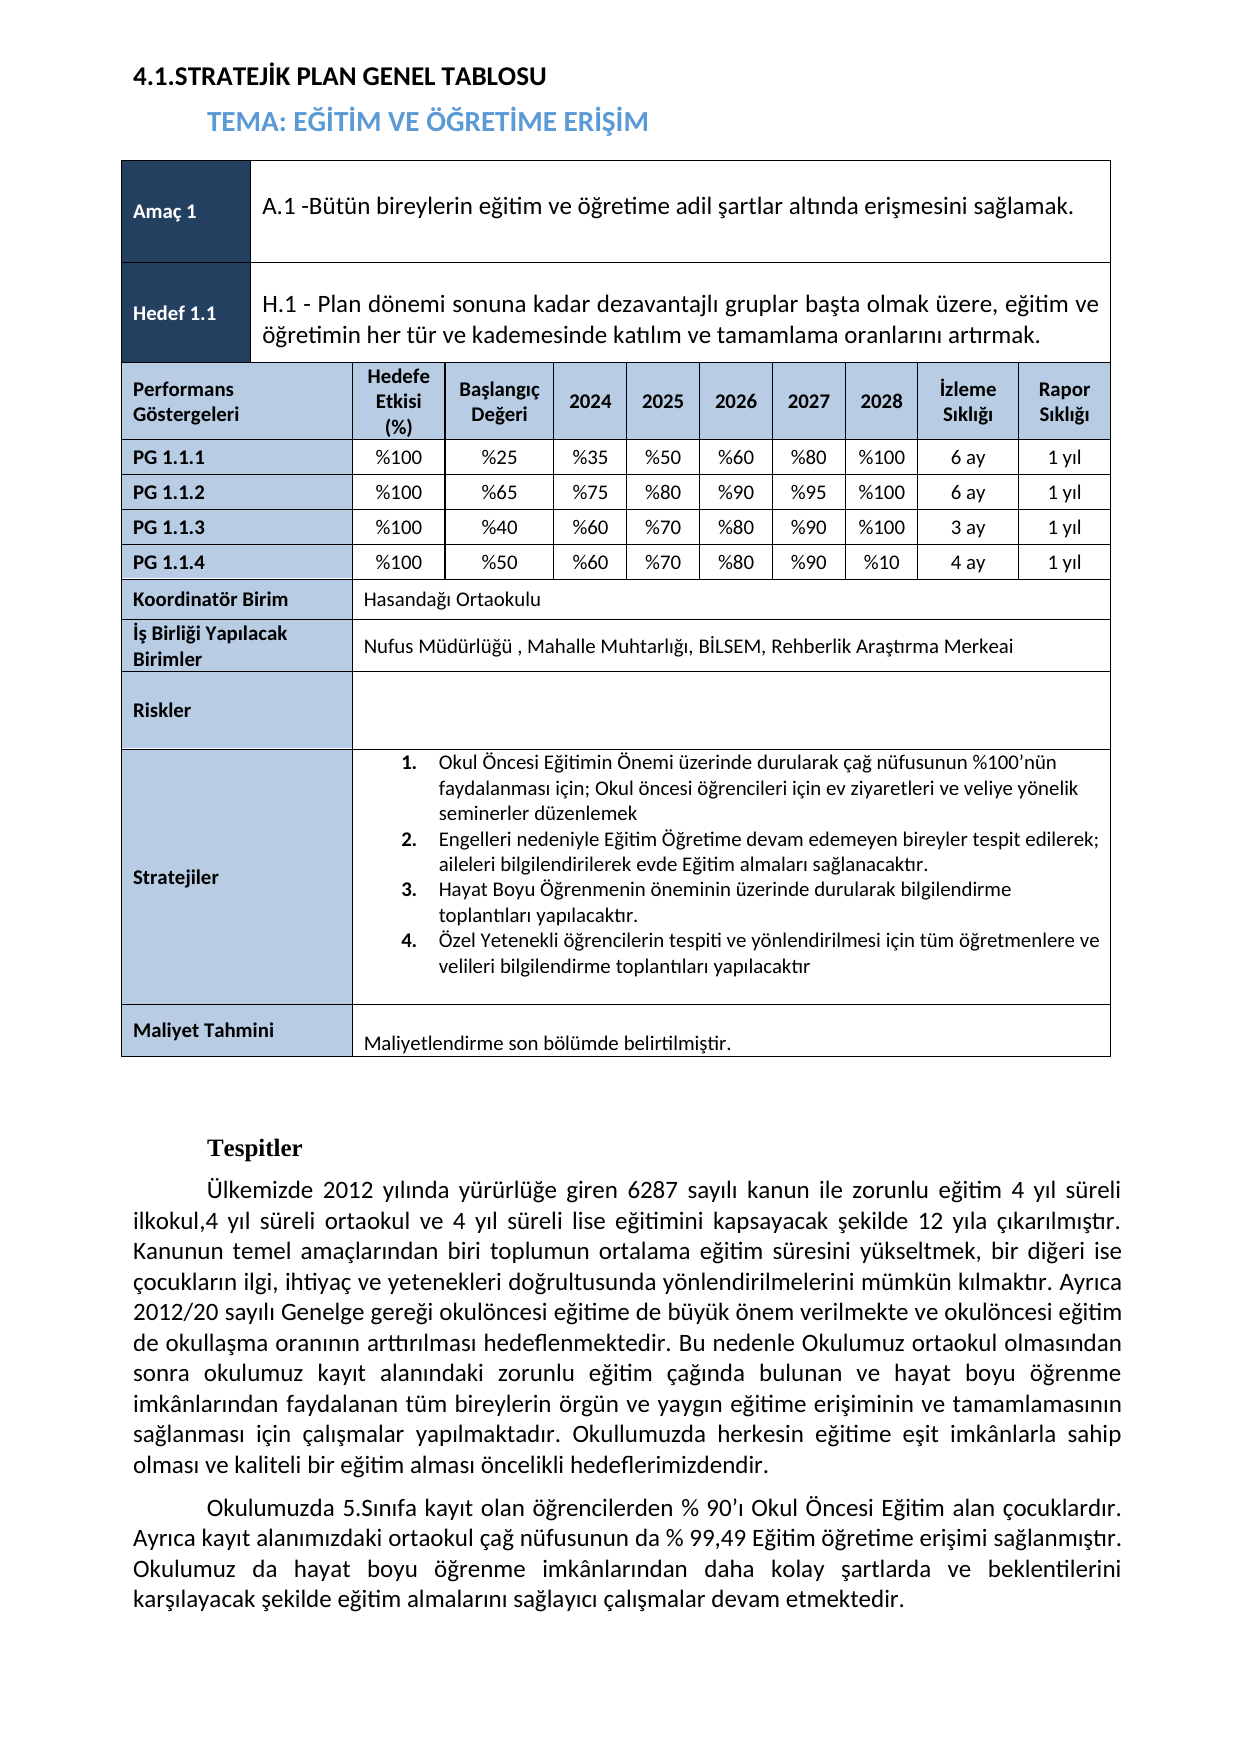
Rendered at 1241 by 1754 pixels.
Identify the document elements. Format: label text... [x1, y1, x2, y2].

table_cell %100 [353, 545, 444, 578]
table_cell Nufus Müdürlüğü , Mahalle Muhtarlığı, BİLSEM, Rehberlik Araştırma Merkeai [353, 620, 1110, 671]
table_cell %95 [773, 475, 845, 509]
table_cell Başlangıç Değeri [446, 363, 553, 439]
table_cell PG 1.1.2 [122, 475, 352, 509]
table_cell Riskler [122, 672, 352, 748]
table_cell H.1 - Plan dönemi sonuna kadar dezavantajlı gruplar başta olmak üzere, eğitim ve öğretimin her tür ve kademesinde katılım ve tamamlama oranlarını artırmak. [251, 263, 1110, 362]
text TEMA: EĞİTİM VE ÖĞRETİME ERİŞİM [133, 103, 1122, 139]
table_cell Koordinatör Birim [122, 580, 352, 619]
table_header Amaç 1 [122, 161, 250, 262]
table_cell %35 [554, 440, 626, 474]
table_cell %100 [353, 475, 444, 509]
table_cell [353, 672, 1110, 748]
table_cell %90 [773, 510, 845, 544]
table_cell %80 [773, 440, 845, 474]
table_cell Hedefe Etkisi (%) [353, 363, 444, 439]
table_cell %80 [627, 475, 699, 509]
subtitle 4.1.STRATEJİK PLAN GENEL TABLOSU [133, 59, 1122, 92]
table_cell %90 [700, 475, 772, 509]
table_cell 1 yıl [1019, 475, 1110, 509]
table_cell 6 ay [918, 475, 1018, 509]
table_cell %100 [846, 440, 917, 474]
table_cell Hasandağı Ortaokulu [353, 580, 1110, 619]
table_cell %75 [554, 475, 626, 509]
table_cell 2024 [554, 363, 626, 439]
table_cell %60 [554, 510, 626, 544]
table_cell 2026 [700, 363, 772, 439]
table_cell PG 1.1.3 [122, 510, 352, 544]
table_cell Okul Öncesi Eğitimin Önemi üzerinde durularak çağ nüfusunun %100’nün faydalanması için; Okul öncesi öğrencileri için ev ziyaretleri ve veliye yönelik seminerler düzenlemek Engelleri nedeniyle Eğitim Öğretime devam edemeyen bireyler tespit edilerek; aileleri bilgilendirilerek evde Eğitim almaları sağlanacaktır. Hayat Boyu Öğrenmenin öneminin üzerinde durularak bilgilendirme toplantıları yapılacaktır. Özel Yetenekli öğrencilerin tespiti ve yönlendirilmesi için tüm öğretmenlere ve velileri bilgilendirme toplantıları yapılacaktır [353, 750, 1110, 1004]
table_cell %60 [700, 440, 772, 474]
table_cell %40 [446, 510, 553, 544]
table_cell İş Birliği Yapılacak Birimler [122, 620, 352, 671]
table_cell %50 [627, 440, 699, 474]
table_cell 1 yıl [1019, 545, 1110, 578]
table_cell 2025 [627, 363, 699, 439]
table_cell PG 1.1.4 [122, 545, 352, 578]
text Tespitler [133, 1133, 1122, 1162]
table_cell %100 [353, 440, 444, 474]
table_cell Maliyet Tahmini [122, 1005, 352, 1056]
table_cell %65 [446, 475, 553, 509]
table_cell %25 [446, 440, 553, 474]
table_header A.1 -Bütün bireylerin eğitim ve öğretime adil şartlar altında erişmesini sağlamak. [251, 161, 1110, 262]
table_cell Performans Göstergeleri [122, 363, 352, 439]
table_cell İzleme Sıklığı [918, 363, 1018, 439]
table_cell 2028 [846, 363, 917, 439]
table_cell %70 [627, 510, 699, 544]
table_cell %100 [846, 475, 917, 509]
table_cell %100 [353, 510, 444, 544]
table_cell %80 [700, 545, 772, 578]
table_cell %60 [554, 545, 626, 578]
table_cell 3 ay [918, 510, 1018, 544]
text Ülkemizde 2012 yılında yürürlüğe giren 6287 sayılı kanun ile zorunlu eğitim 4 yıl süreli ilkokul,4 yıl süreli ortaokul ve 4 yıl süreli lise eğitimini kapsayacak şekilde 12 yıla çıkarılmıştır. Kanunun temel amaçlarından biri toplumun ortalama eğitim süresini yükseltmek, bir diğeri ise çocukların ilgi, ihtiyaç ve yetenekleri doğrultusunda yönlendirilmelerini mümkün kılmaktır. Ayrıca 2012/20 sayılı Genelge gereği okulöncesi eğitime de büyük önem verilmekte ve okulöncesi eğitim de okullaşma oranının arttırılması hedeflenmektedir. Bu nedenle Okulumuz ortaokul olmasından sonra okulumuz kayıt alanındaki zorunlu eğitim çağında bulunan ve hayat boyu öğrenme imkânlarından faydalanan tüm bireylerin örgün ve yaygın eğitime erişiminin ve tamamlamasının sağlanması için çalışmalar yapılmaktadır. Okullumuzda herkesin eğitime eşit imkânlarla sahip olması ve kaliteli bir eğitim alması öncelikli hedeflerimizdendir. [133, 1174, 1122, 1479]
table_cell %50 [446, 545, 553, 578]
table_cell 4 ay [918, 545, 1018, 578]
table_cell %100 [846, 510, 917, 544]
table_cell %10 [846, 545, 917, 578]
table_cell %80 [700, 510, 772, 544]
table_cell 6 ay [918, 440, 1018, 474]
table_cell 2027 [773, 363, 845, 439]
table_cell PG 1.1.1 [122, 440, 352, 474]
table_cell Maliyetlendirme son bölümde belirtilmiştir. [353, 1005, 1110, 1056]
table_cell %90 [773, 545, 845, 578]
table_cell %70 [627, 545, 699, 578]
table_cell Hedef 1.1 [122, 263, 250, 362]
table_cell Stratejiler [122, 750, 352, 1004]
text Okulumuzda 5.Sınıfa kayıt olan öğrencilerden % 90’ı Okul Öncesi Eğitim alan çocuklardır. Ayrıca kayıt alanımızdaki ortaokul çağ nüfusunun da % 99,49 Eğitim öğretime erişimi sağlanmıştır. Okulumuz da hayat boyu öğrenme imkânlarından daha kolay şartlarda ve beklentilerini karşılayacak şekilde eğitim almalarını sağlayıcı çalışmalar devam etmektedir. [133, 1492, 1122, 1614]
table_cell 1 yıl [1019, 510, 1110, 544]
table_cell Rapor Sıklığı [1019, 363, 1110, 439]
table_cell 1 yıl [1019, 440, 1110, 474]
